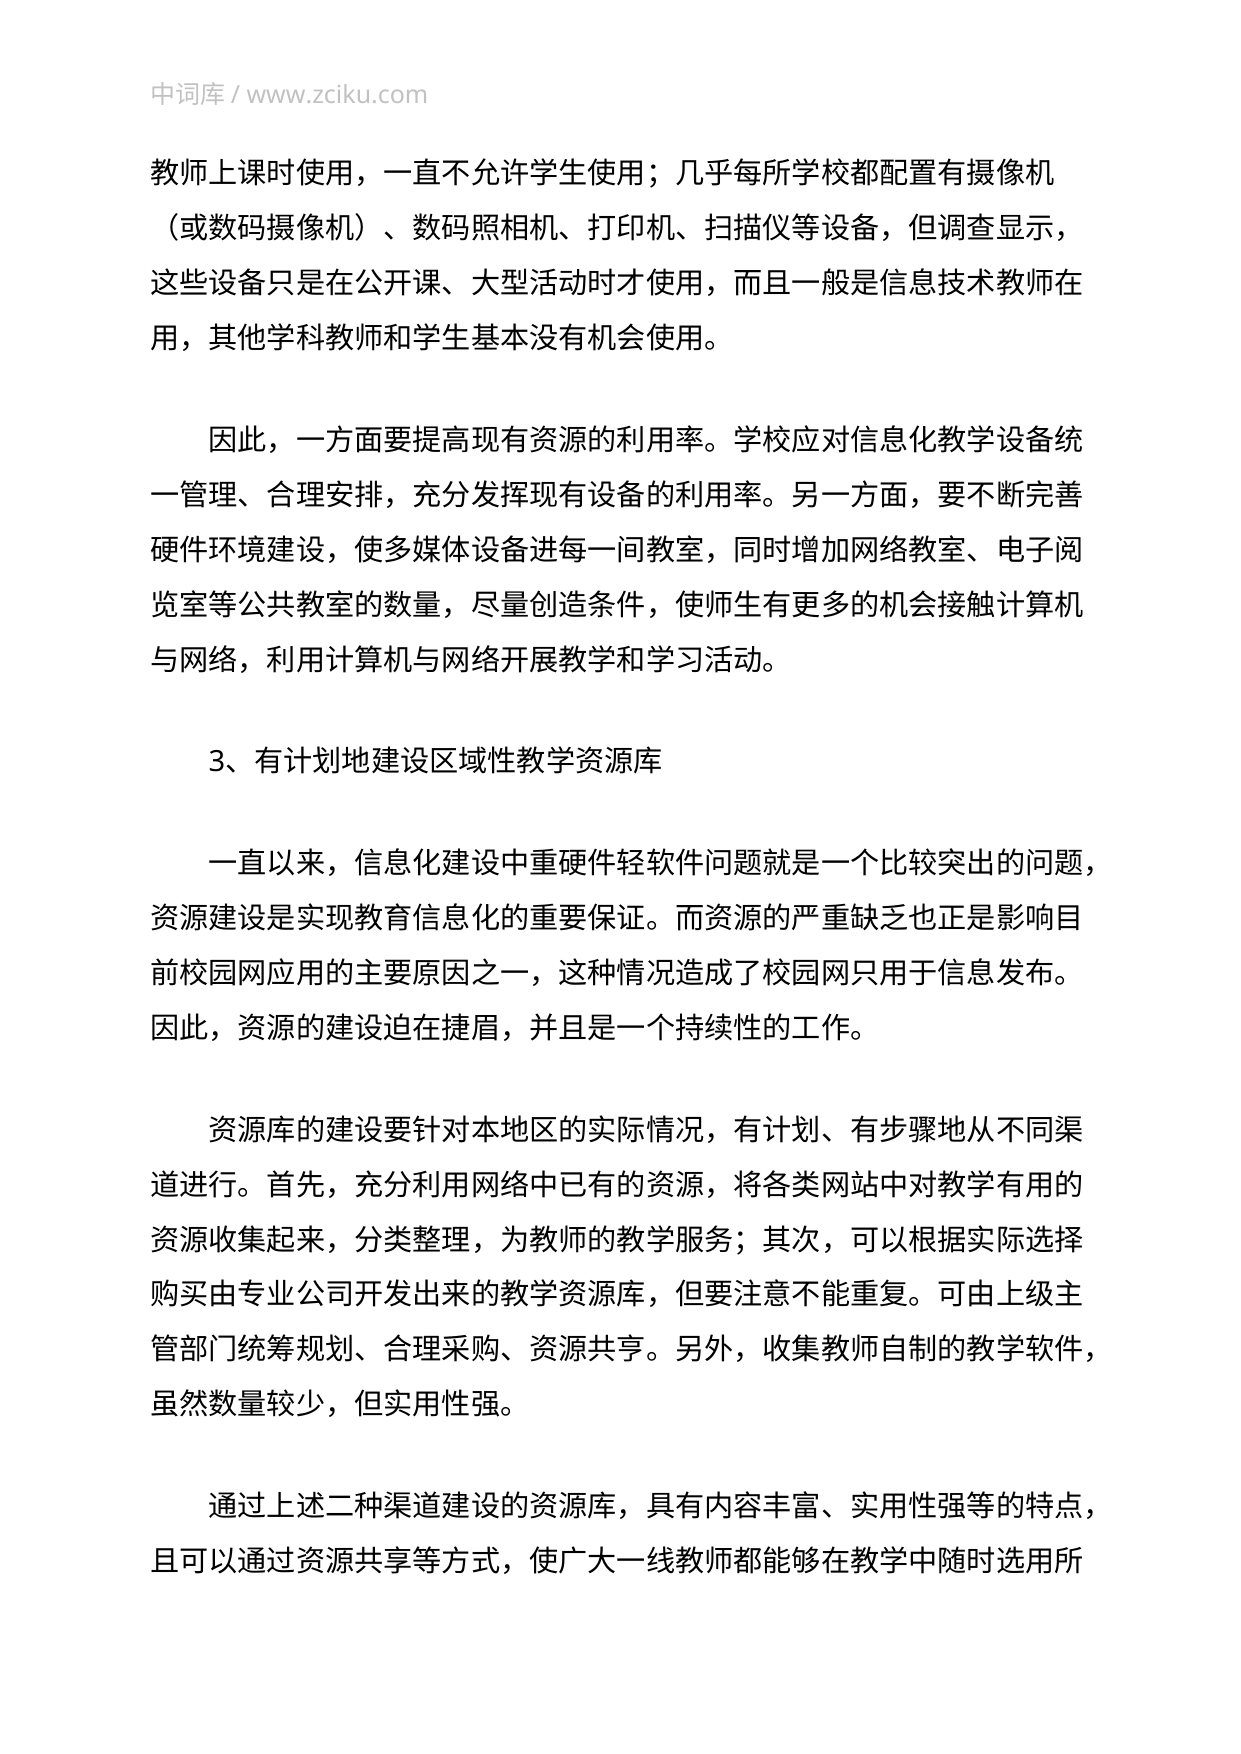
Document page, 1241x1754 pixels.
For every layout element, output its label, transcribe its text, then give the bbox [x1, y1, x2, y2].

text 一直以来，信息化建设中重硬件轻软件问题就是一个比较突出的问题，资源建设是实现教育信息化的重要保证。而资源的严重缺乏也正是影响目前校园网应用的主要原因之一，这种情况造成了校园网只用于信息发布。因此，资源的建设迫在捷眉，并且是一个持续性的工作。 [150, 840, 1090, 1047]
text 资源库的建设要针对本地区的实际情况，有计划、有步骤地从不同渠道进行。首先，充分利用网络中已有的资源，将各类网站中对教学有用的资源收集起来，分类整理，为教师的教学服务；其次，可以根据实际选择购买由专业公司开发出来的教学资源库，但要注意不能重复。可由上级主管部门统筹规划、合理采购、资源共亨。另外，收集教师自制的教学软件，虽然数量较少，但实用性强。 [150, 1106, 1090, 1423]
text 3、有计划地建设区域性教学资源库 [150, 738, 1090, 780]
text 因此，一方面要提高现有资源的利用率。学校应对信息化教学设备统一管理、合理安排，充分发挥现有设备的利用率。另一方面，要不断完善硬件环境建设，使多媒体设备进每一间教室，同时增加网络教室、电子阅览室等公共教室的数量，尽量创造条件，使师生有更多的机会接触计算机与网络，利用计算机与网络开展教学和学习活动。 [150, 416, 1090, 678]
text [150, 150, 1090, 357]
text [150, 1482, 1090, 1580]
